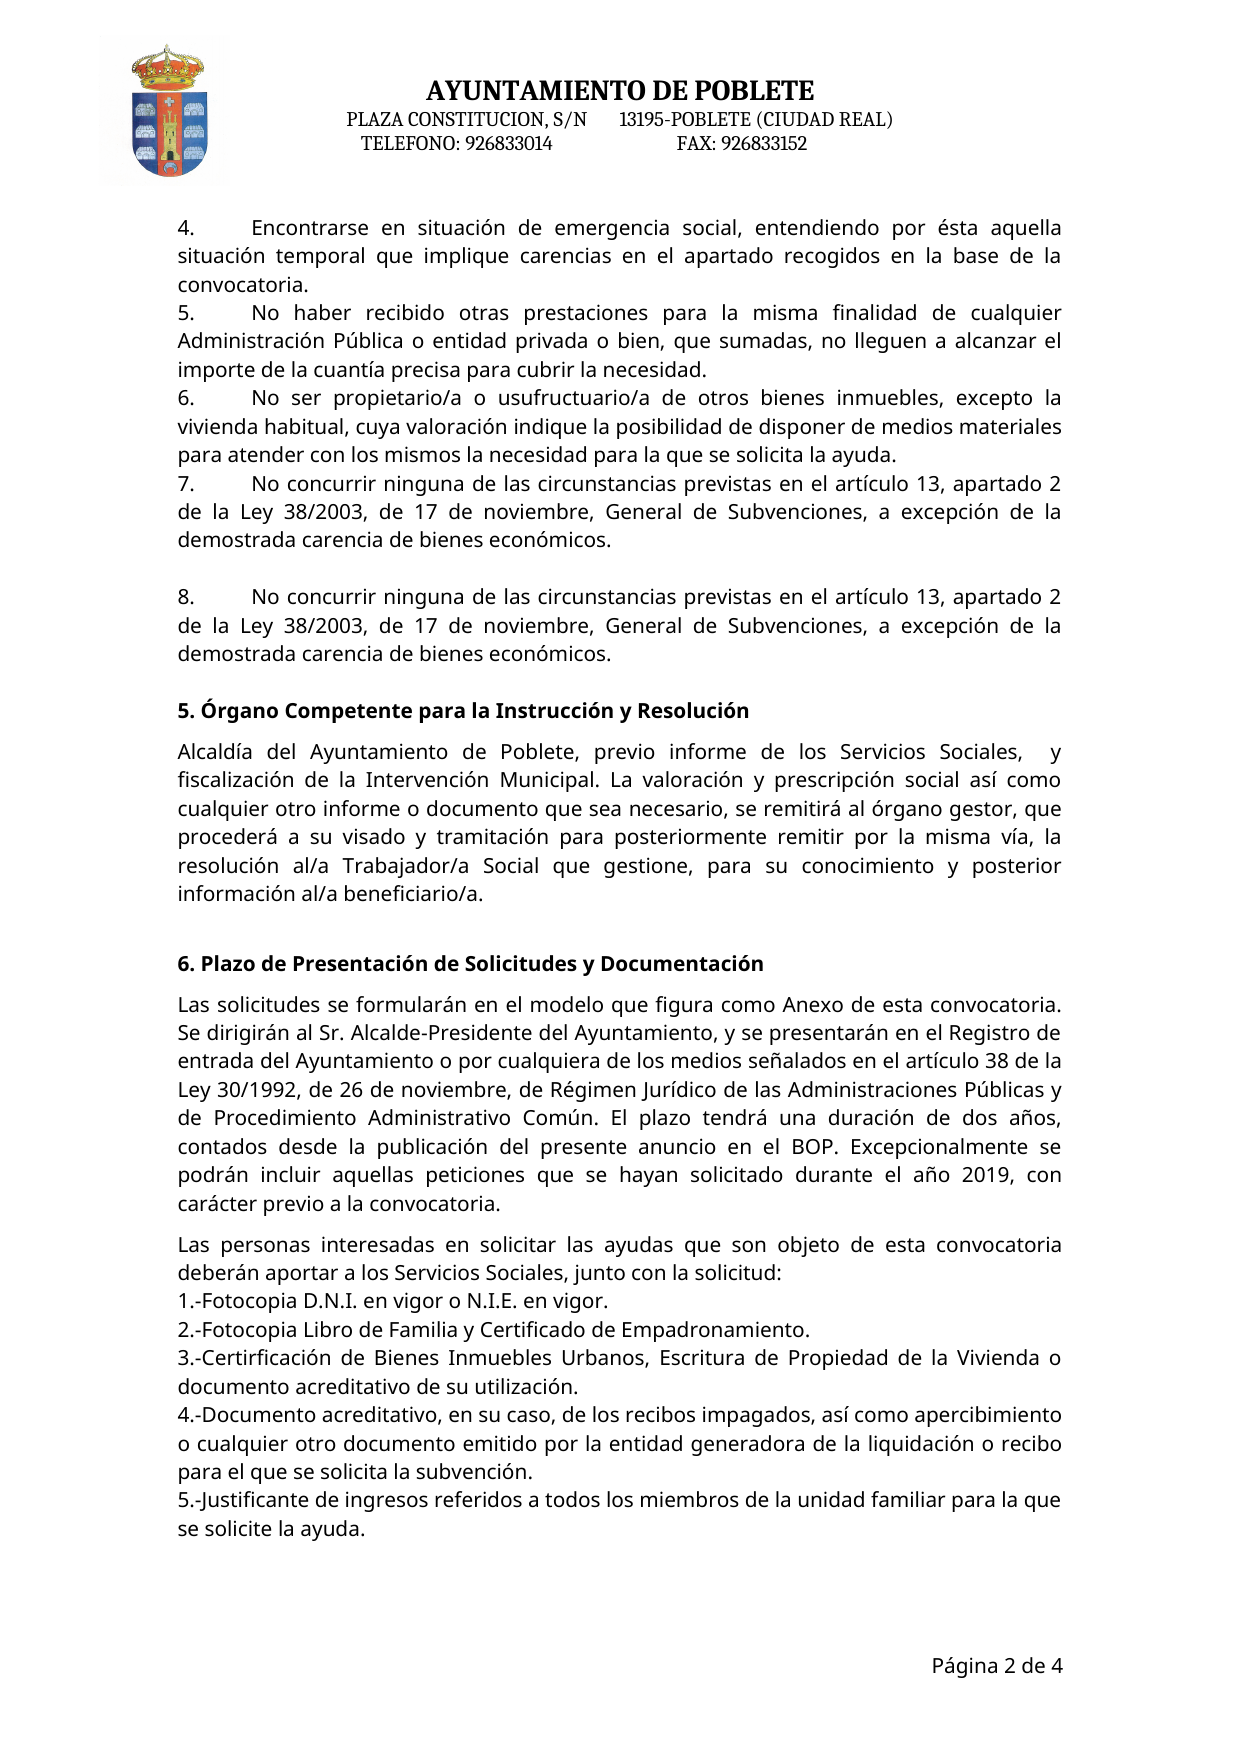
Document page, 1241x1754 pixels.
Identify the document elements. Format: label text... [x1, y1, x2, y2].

text 2.-Fotocopia Libro de Familia y Certificado de Empadronamiento. [177, 1315, 1063, 1343]
list No concurrir ninguna de las circunstancias previstas en el artículo 13, apartado 2 de la Ley 38/2003, de 17 de noviembre, General de Subvenciones, a excepción de la demostrada carencia de bienes económicos. [177, 469, 1063, 554]
text Alcaldía del Ayuntamiento de Poblete, previo informe de los Servicios Sociales, y fiscalización de la Intervención Municipal. La valoración y prescripción social así como cualquier otro informe o documento que sea necesario, se remitirá al órgano gestor, que procederá a su visado y tramitación para posteriormente remitir por la misma vía, la resolución al/a Trabajador/a Social que gestione, para su conocimiento y posterior información al/a beneficiario/a. [177, 737, 1063, 908]
text Las personas interesadas en solicitar las ayudas que son objeto de esta convocatoria deberán aportar a los Servicios Sociales, junto con la solicitud: [177, 1230, 1063, 1287]
text 1.-Fotocopia D.N.I. en vigor o N.I.E. en vigor. [177, 1287, 1063, 1315]
picture [98, 35, 230, 186]
text 6. Plazo de Presentación de Solicitudes y Documentación [177, 949, 1063, 977]
text 5.-Justificante de ingresos referidos a todos los miembros de la unidad familiar para la que se solicite la ayuda. [177, 1486, 1063, 1542]
text 3.-Certirficación de Bienes Inmuebles Urbanos, Escritura de Propiedad de la Vivienda o documento acreditativo de su utilización. [177, 1343, 1063, 1400]
list No concurrir ninguna de las circunstancias previstas en el artículo 13, apartado 2 de la Ley 38/2003, de 17 de noviembre, General de Subvenciones, a excepción de la demostrada carencia de bienes económicos. [177, 582, 1063, 668]
list Encontrarse en situación de emergencia social, entendiendo por ésta aquella situación temporal que implique carencias en el apartado recogidos en la base de la convocatoria. [177, 213, 1063, 298]
text 5. Órgano Competente para la Instrucción y Resolución [177, 696, 1063, 725]
list No ser propietario/a o usufructuario/a de otros bienes inmuebles, excepto la vivienda habitual, cuya valoración indique la posibilidad de disponer de medios materiales para atender con los mismos la necesidad para la que se solicita la ayuda. [177, 383, 1063, 469]
text Las solicitudes se formularán en el modelo que figura como Anexo de esta convocatoria. Se dirigirán al Sr. Alcalde-Presidente del Ayuntamiento, y se presentarán en el Registro de entrada del Ayuntamiento o por cualquiera de los medios señalados en el artículo 38 de la Ley 30/1992, de 26 de noviembre, de Régimen Jurídico de las Administraciones Públicas y de Procedimiento Administrativo Común. El plazo tendrá una duración de dos años, contados desde la publicación del presente anuncio en el BOP. Excepcionalmente se podrán incluir aquellas peticiones que se hayan solicitado durante el año 2019, con carácter previo a la convocatoria. [177, 990, 1063, 1217]
list No haber recibido otras prestaciones para la misma finalidad de cualquier Administración Pública o entidad privada o bien, que sumadas, no lleguen a alcanzar el importe de la cuantía precisa para cubrir la necesidad. [177, 298, 1063, 383]
text 4.-Documento acreditativo, en su caso, de los recibos impagados, así como apercibimiento o cualquier otro documento emitido por la entidad generadora de la liquidación o recibo para el que se solicita la subvención. [177, 1400, 1063, 1486]
